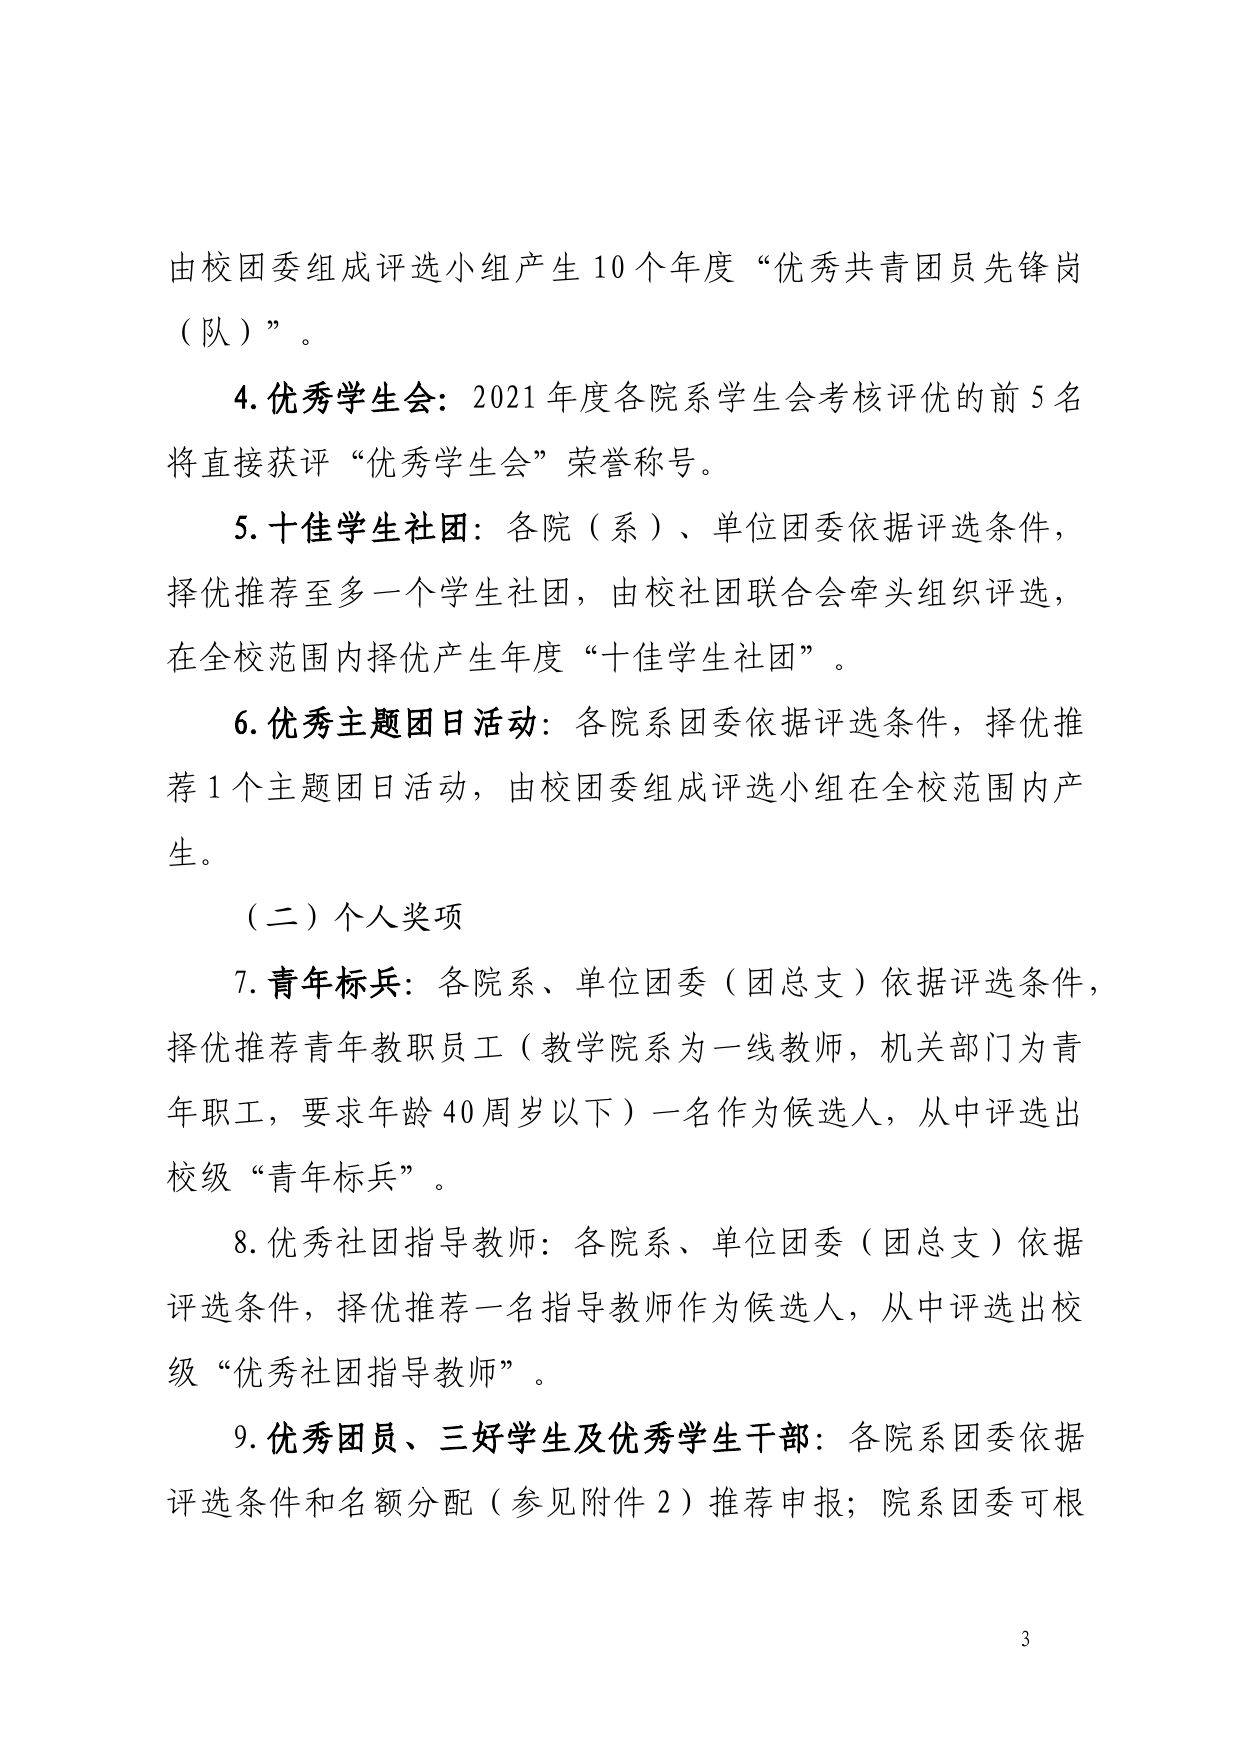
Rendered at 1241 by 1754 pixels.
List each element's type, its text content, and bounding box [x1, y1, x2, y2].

text 4.优秀学生会：2021年度各院系学生会考核评优的前5名将直接获评“优秀学生会”荣誉称号。 [165, 363, 1087, 493]
text 8.优秀社团指导教师：各院系、单位团委（团总支）依据评选条件，择优推荐一名指导教师作为候选人，从中评选出校级“优秀社团指导教师”。 [165, 1208, 1087, 1403]
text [165, 233, 1087, 363]
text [165, 1403, 1087, 1533]
text （二）个人奖项 [165, 883, 1087, 948]
text 7.青年标兵：各院系、单位团委（团总支）依据评选条件，择优推荐青年教职员工（教学院系为一线教师，机关部门为青年职工，要求年龄40周岁以下）一名作为候选人，从中评选出校级“青年标兵”。 [165, 948, 1087, 1208]
text 6.优秀主题团日活动：各院系团委依据评选条件，择优推荐1个主题团日活动，由校团委组成评选小组在全校范围内产生。 [165, 688, 1087, 883]
text 5.十佳学生社团：各院（系）、单位团委依据评选条件，择优推荐至多一个学生社团，由校社团联合会牵头组织评选，在全校范围内择优产生年度“十佳学生社团”。 [165, 493, 1087, 688]
